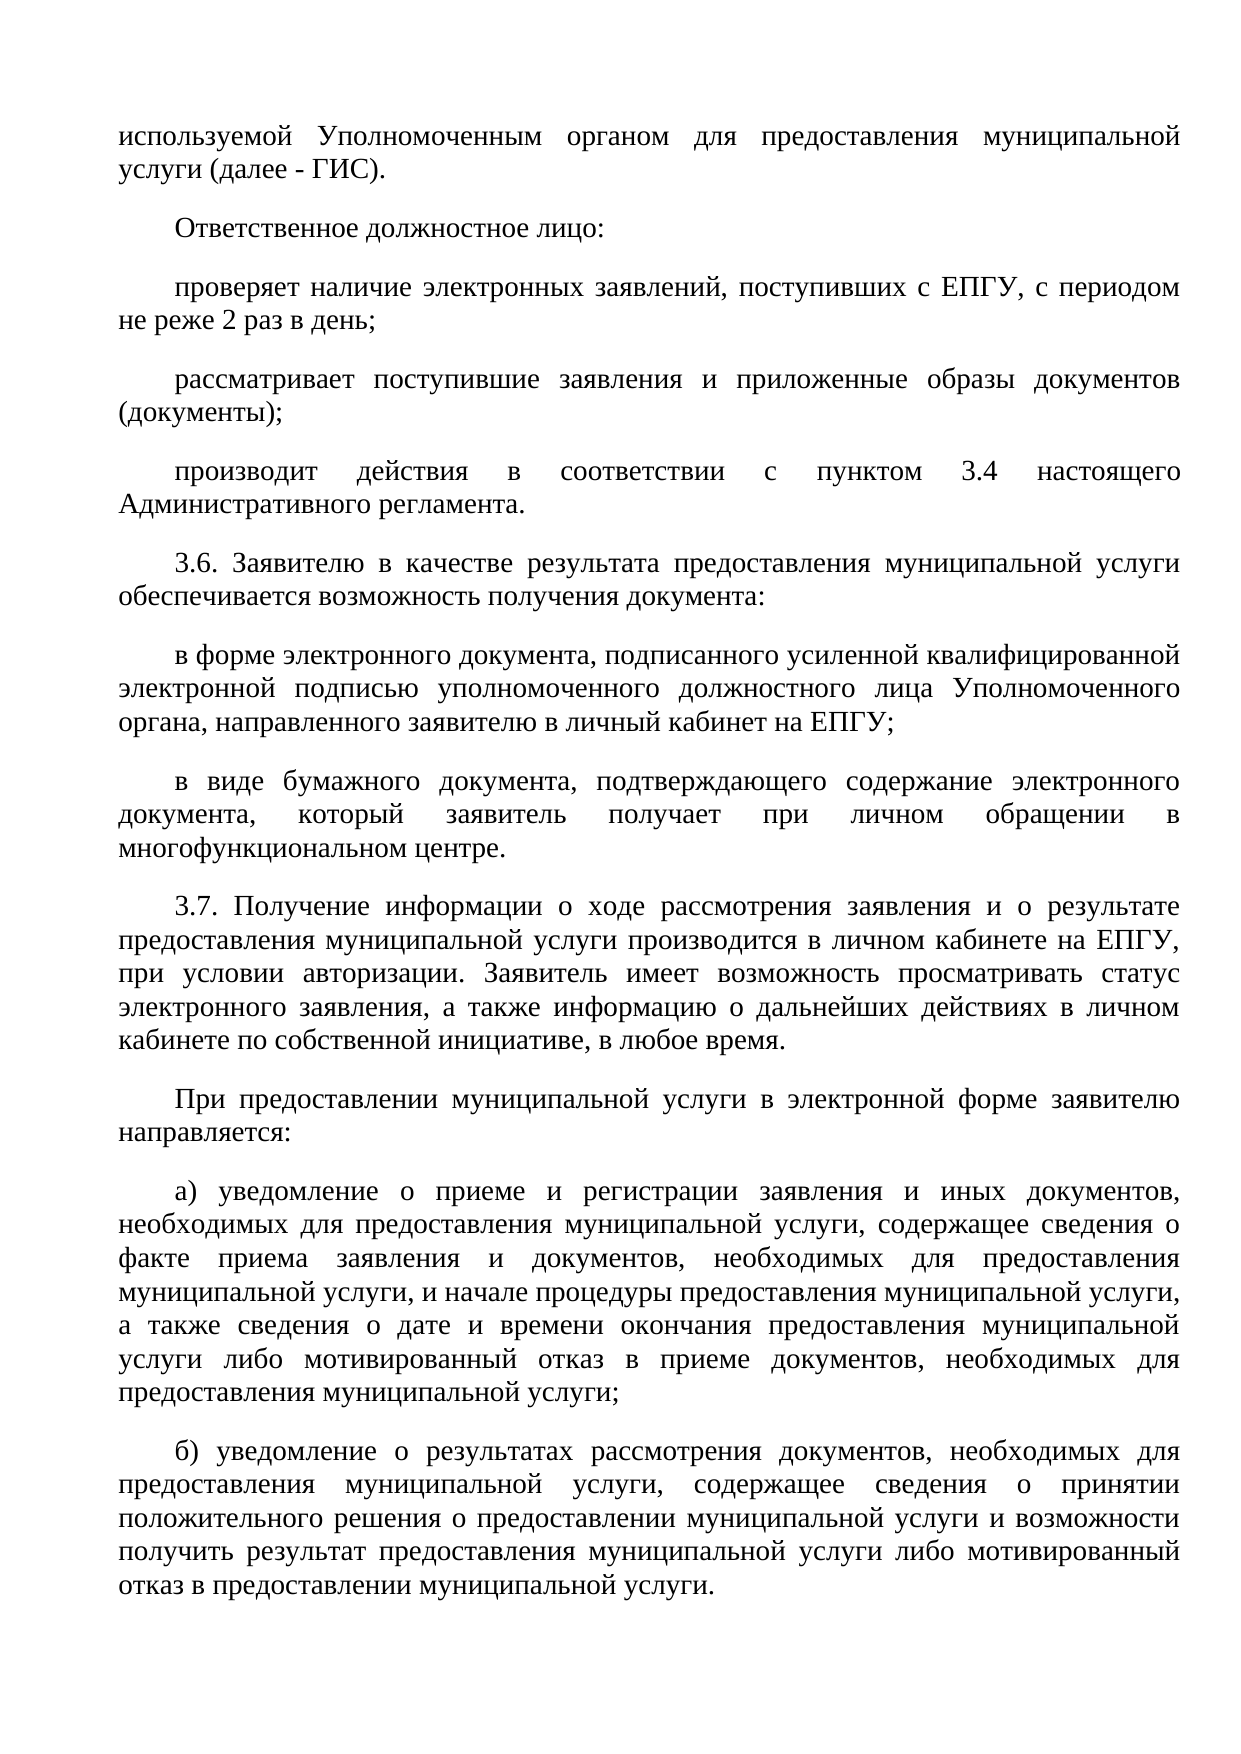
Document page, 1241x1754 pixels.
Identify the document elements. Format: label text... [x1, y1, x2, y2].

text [118, 118, 1181, 185]
text 3.7. Получение информации о ходе рассмотрения заявления и о результате предоставления муниципальной услуги производится в личном кабинете на ЕПГУ, при условии авторизации. Заявитель имеет возможность просматривать статус электронного заявления, а также информацию о дальнейших действиях в личном кабинете по собственной инициативе, в любое время. [118, 888, 1181, 1056]
text Ответственное должностное лицо: [118, 210, 1181, 244]
text 3.6. Заявителю в качестве результата предоставления муниципальной услуги обеспечивается возможность получения документа: [118, 545, 1181, 612]
text б) уведомление о результатах рассмотрения документов, необходимых для предоставления муниципальной услуги, содержащее сведения о принятии положительного решения о предоставлении муниципальной услуги и возможности получить результат предоставления муниципальной услуги либо мотивированный отказ в предоставлении муниципальной услуги. [118, 1433, 1181, 1601]
text рассматривает поступившие заявления и приложенные образы документов (документы); [118, 361, 1181, 428]
text в форме электронного документа, подписанного усиленной квалифицированной электронной подписью уполномоченного должностного лица Уполномоченного органа, направленного заявителю в личный кабинет на ЕПГУ; [118, 637, 1181, 738]
text в виде бумажного документа, подтверждающего содержание электронного документа, который заявитель получает при личном обращении в многофункциональном центре. [118, 763, 1181, 863]
text а) уведомление о приеме и регистрации заявления и иных документов, необходимых для предоставления муниципальной услуги, содержащее сведения о факте приема заявления и документов, необходимых для предоставления муниципальной услуги, и начале процедуры предоставления муниципальной услуги, а также сведения о дате и времени окончания предоставления муниципальной услуги либо мотивированный отказ в приеме документов, необходимых для предоставления муниципальной услуги; [118, 1173, 1181, 1408]
text производит действия в соответствии с пунктом 3.4 настоящего Административного регламента. [118, 453, 1181, 520]
text проверяет наличие электронных заявлений, поступивших с ЕПГУ, с периодом не реже 2 раз в день; [118, 269, 1181, 336]
text При предоставлении муниципальной услуги в электронной форме заявителю направляется: [118, 1081, 1181, 1148]
